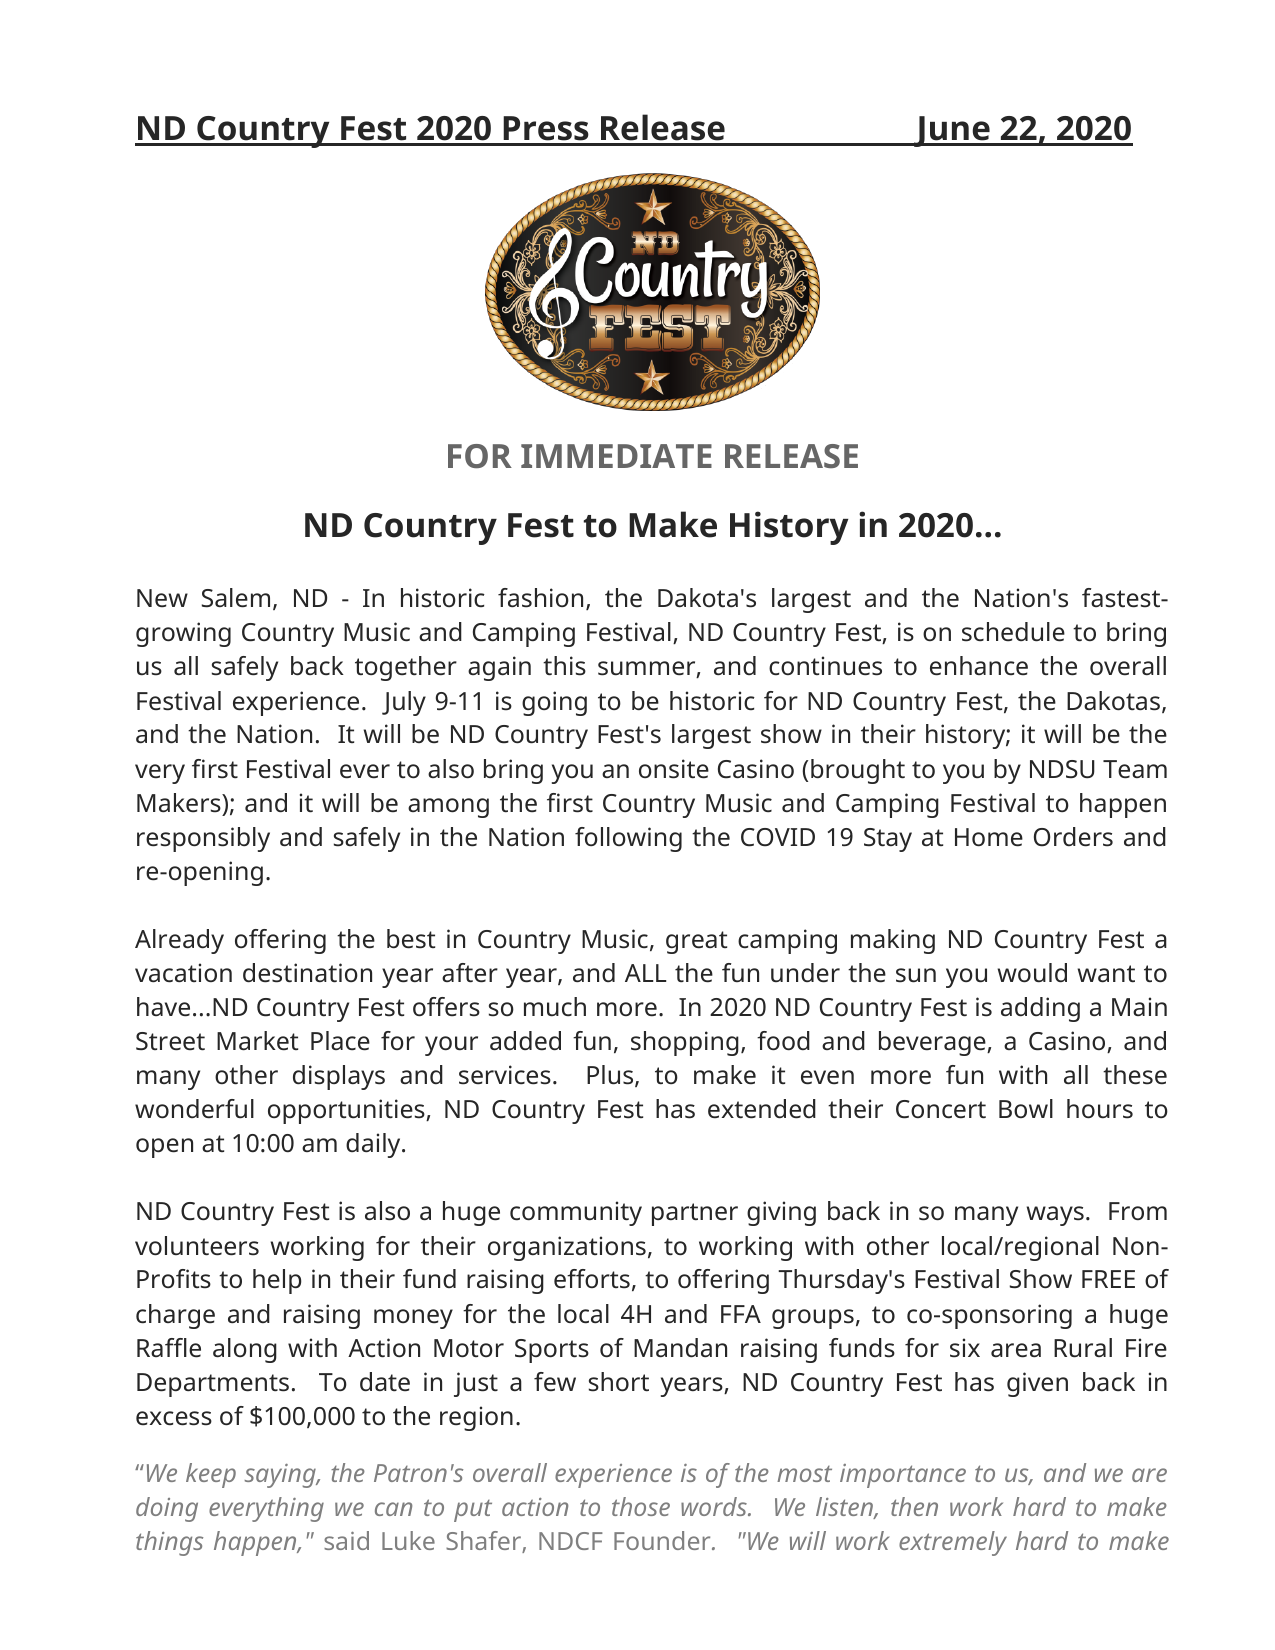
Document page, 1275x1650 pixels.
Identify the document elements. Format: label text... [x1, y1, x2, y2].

text Already offering the best in Country Music, great camping making ND Country Fest a vacation destination year after year, and ALL the fun under the sun you would want to have...ND Country Fest offers so much more. In 2020 ND Country Fest is adding a Main Street Market Place for your added fun, shopping, food and beverage, a Casino, and many other displays and services. Plus, to make it even more fun with all these wonderful opportunities, ND Country Fest has extended their Concert Bowl hours to open at 10:00 am daily. [135, 922, 1170, 1160]
text ND Country Fest is also a huge community partner giving back in so many ways. From volunteers working for their organizations, to working with other local/regional Non-Profits to help in their fund raising efforts, to offering Thursday's Festival Show FREE of charge and raising money for the local 4H and FFA groups, to co-sponsoring a huge Raffle along with Action Motor Sports of Mandan raising funds for six area Rural Fire Departments. To date in just a few short years, ND Country Fest has given back in excess of $100,000 to the region. [135, 1194, 1170, 1432]
text ND Country Fest to Make History in 2020... [135, 501, 1170, 547]
picture [485, 173, 820, 411]
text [135, 1455, 1170, 1557]
text ND Country Fest 2020 Press Release June 22, 2020 [135, 105, 1170, 150]
text FOR IMMEDIATE RELEASE [135, 433, 1170, 479]
text New Salem, ND - In historic fashion, the Dakota's largest and the Nation's fastest-growing Country Music and Camping Festival, ND Country Fest, is on schedule to bring us all safely back together again this summer, and continues to enhance the overall Festival experience. July 9-11 is going to be historic for ND Country Fest, the Dakotas, and the Nation. It will be ND Country Fest's largest show in their history; it will be the very first Festival ever to also bring you an onsite Casino (brought to you by NDSU Team Makers); and it will be among the first Country Music and Camping Festival to happen responsibly and safely in the Nation following the COVID 19 Stay at Home Orders and re-opening. [135, 581, 1170, 887]
